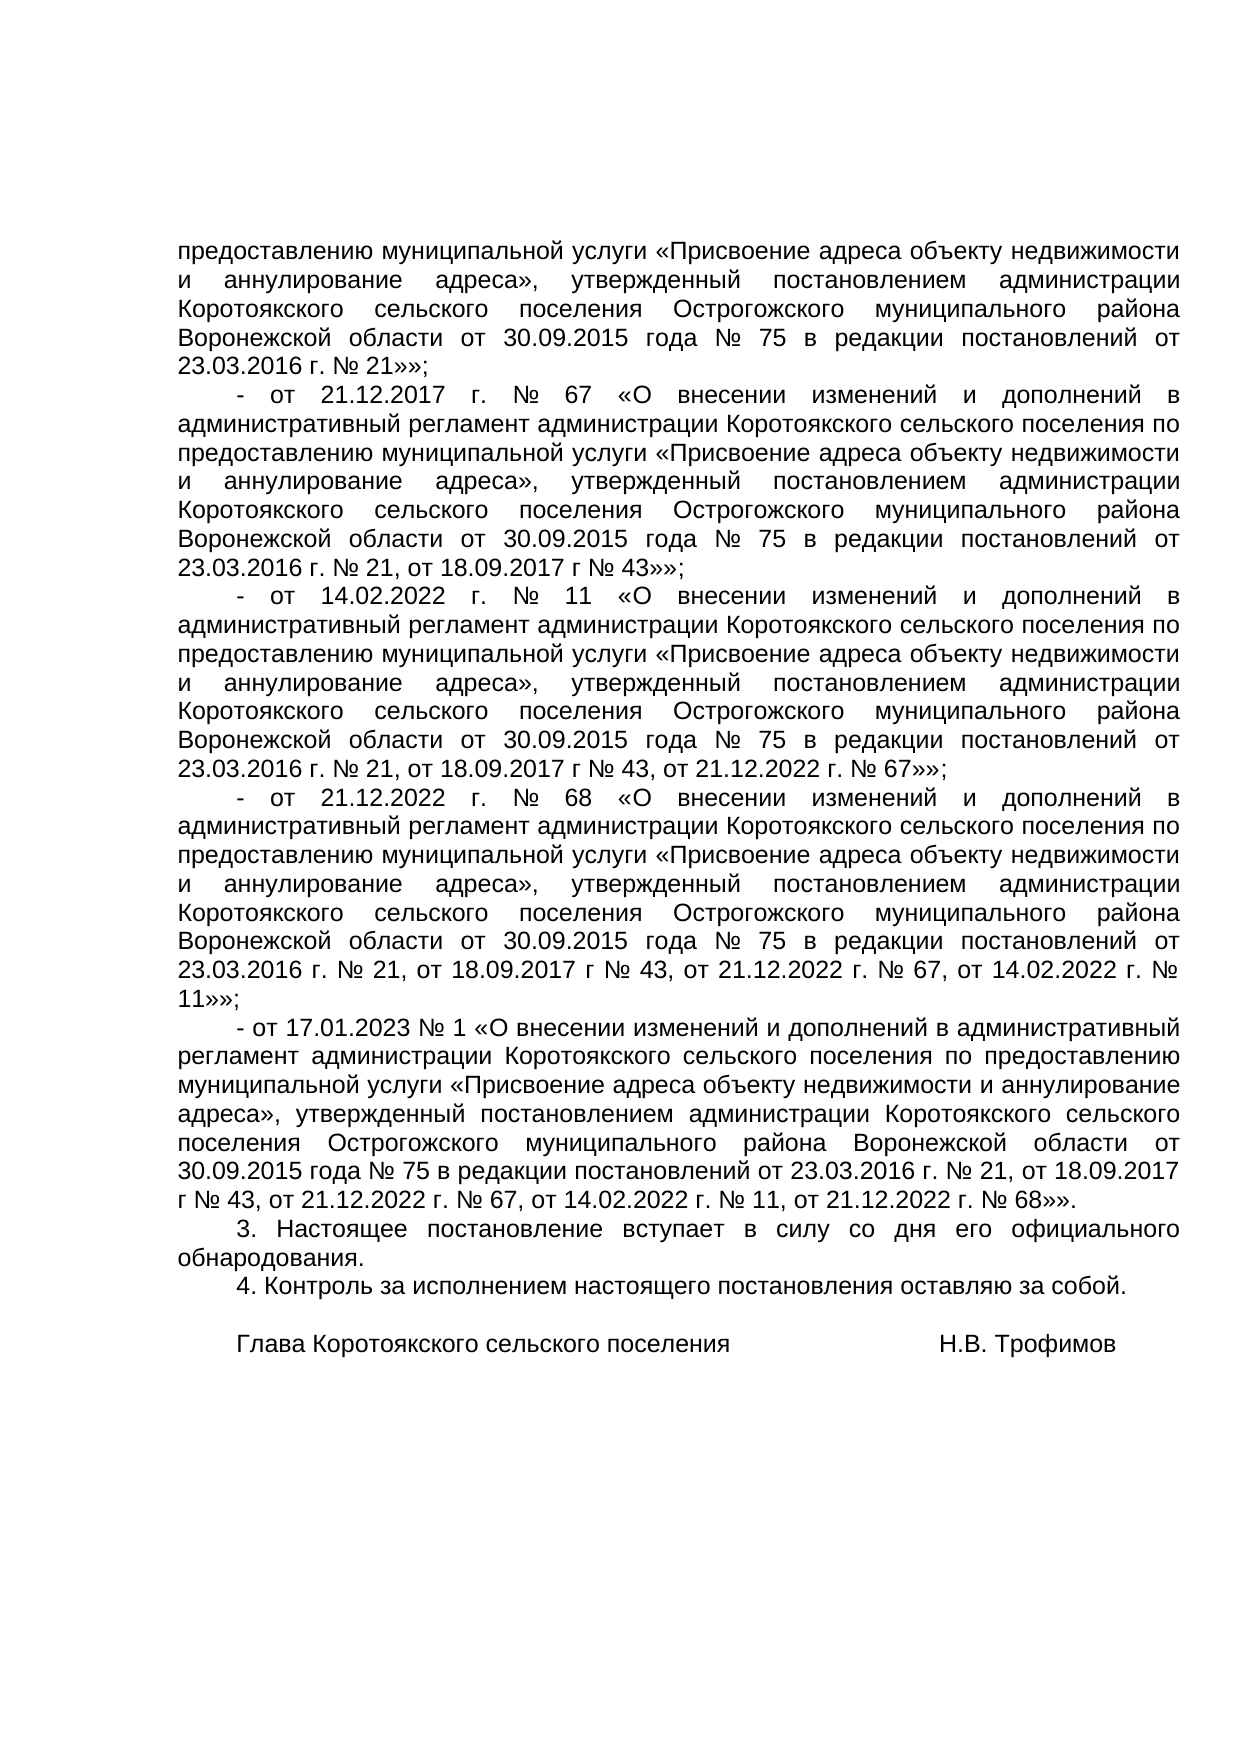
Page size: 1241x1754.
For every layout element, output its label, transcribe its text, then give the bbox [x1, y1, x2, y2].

text 3. Настоящее постановление вступает в силу со дня его официального обнародования. [177, 1214, 1181, 1271]
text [177, 236, 1181, 380]
text Глава Коротоякского сельского поселения Н.В. Трофимов [177, 1329, 1181, 1357]
text - от 14.02.2022 г. № 11 «О внесении изменений и дополнений в административный регламент администрации Коротоякского сельского поселения по предоставлению муниципальной услуги «Присвоение адреса объекту недвижимости и аннулирование адреса», утвержденный постановлением администрации Коротоякского сельского поселения Острогожского муниципального района Воронежской области от 30.09.2015 года № 75 в редакции постановлений от 23.03.2016 г. № 21, от 18.09.2017 г № 43, от 21.12.2022 г. № 67»»; [177, 581, 1181, 782]
text - от 17.01.2023 № 1 «О внесении изменений и дополнений в административный регламент администрации Коротоякского сельского поселения по предоставлению муниципальной услуги «Присвоение адреса объекту недвижимости и аннулирование адреса», утвержденный постановлением администрации Коротоякского сельского поселения Острогожского муниципального района Воронежской области от 30.09.2015 года № 75 в редакции постановлений от 23.03.2016 г. № 21, от 18.09.2017 г № 43, от 21.12.2022 г. № 67, от 14.02.2022 г. № 11, от 21.12.2022 г. № 68»». [177, 1012, 1181, 1214]
text - от 21.12.2022 г. № 68 «О внесении изменений и дополнений в административный регламент администрации Коротоякского сельского поселения по предоставлению муниципальной услуги «Присвоение адреса объекту недвижимости и аннулирование адреса», утвержденный постановлением администрации Коротоякского сельского поселения Острогожского муниципального района Воронежской области от 30.09.2015 года № 75 в редакции постановлений от 23.03.2016 г. № 21, от 18.09.2017 г № 43, от 21.12.2022 г. № 67, от 14.02.2022 г. № 11»»; [177, 782, 1181, 1012]
text - от 21.12.2017 г. № 67 «О внесении изменений и дополнений в административный регламент администрации Коротоякского сельского поселения по предоставлению муниципальной услуги «Присвоение адреса объекту недвижимости и аннулирование адреса», утвержденный постановлением администрации Коротоякского сельского поселения Острогожского муниципального района Воронежской области от 30.09.2015 года № 75 в редакции постановлений от 23.03.2016 г. № 21, от 18.09.2017 г № 43»»; [177, 380, 1181, 581]
text 4. Контроль за исполнением настоящего постановления оставляю за собой. [177, 1271, 1181, 1300]
